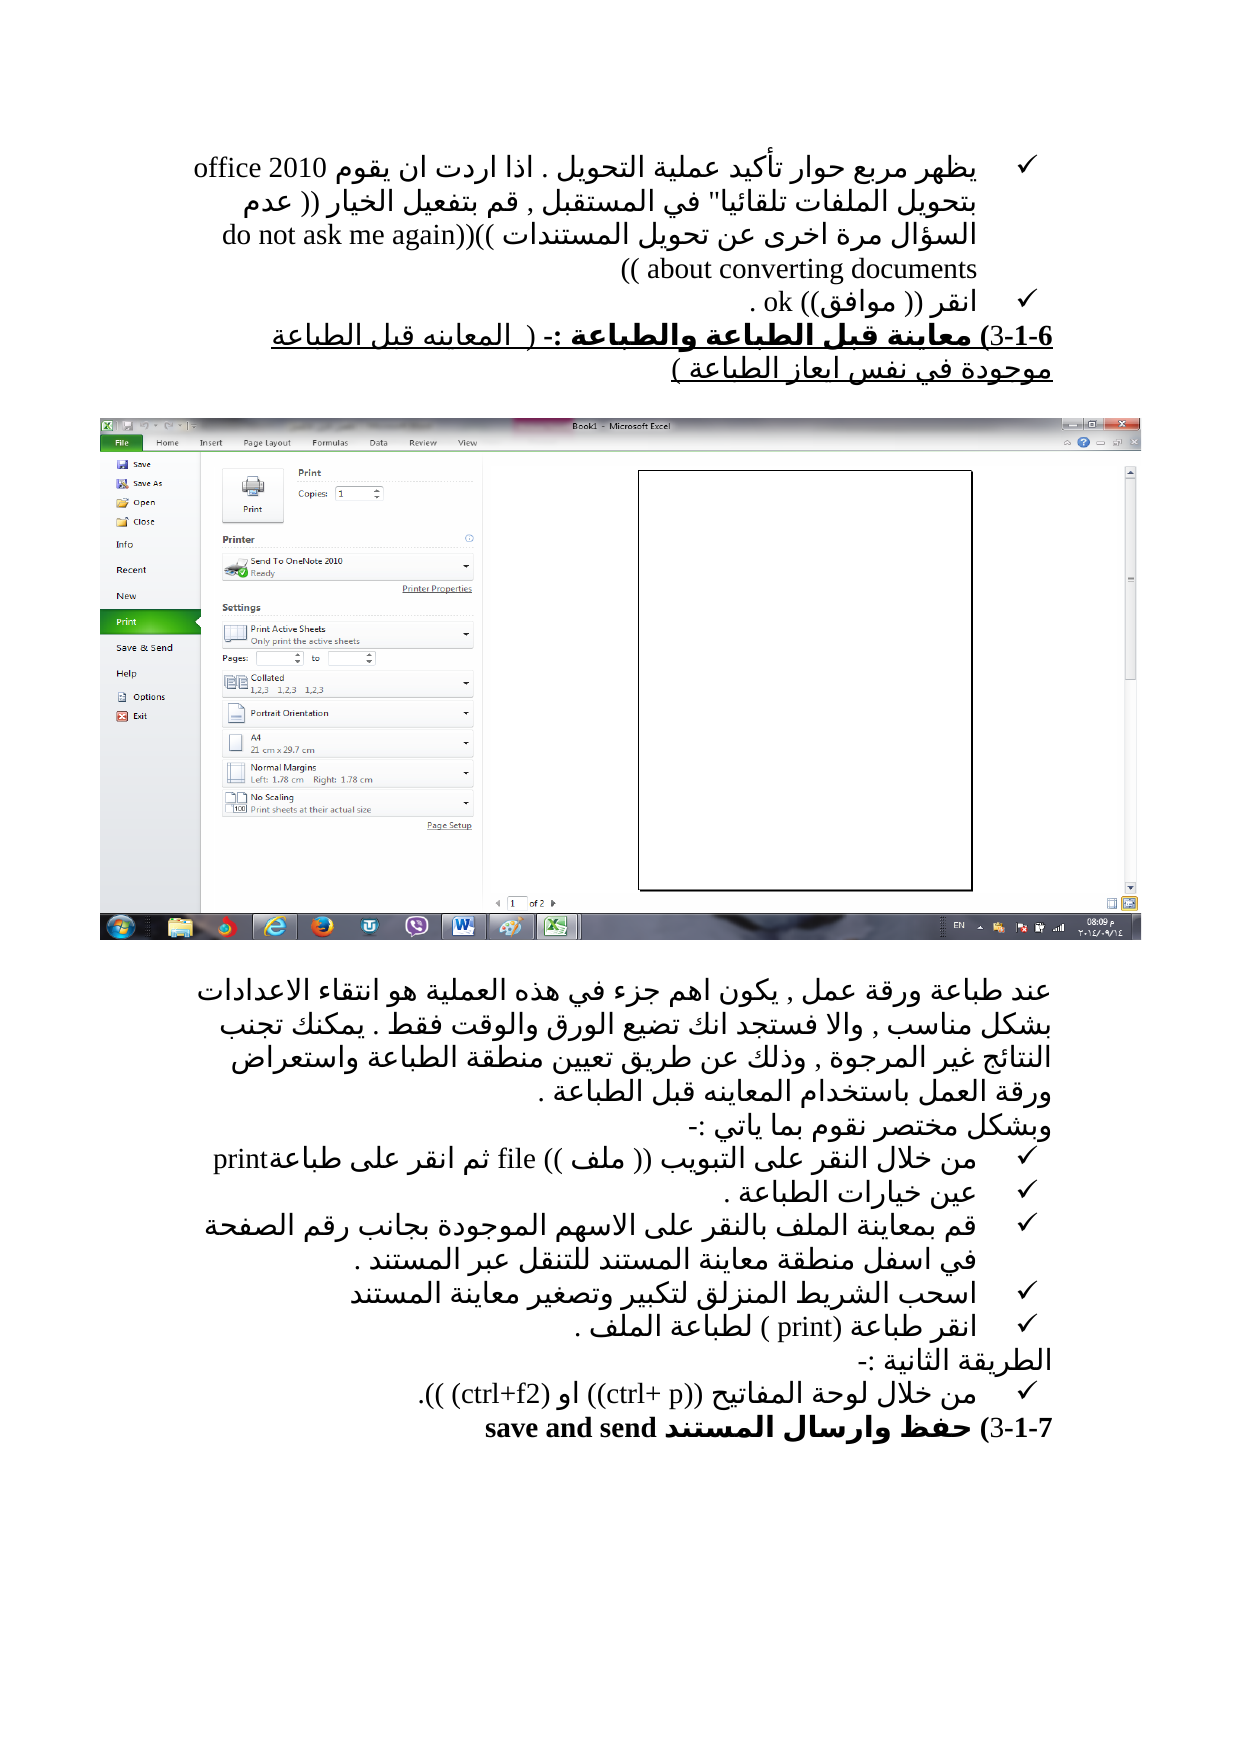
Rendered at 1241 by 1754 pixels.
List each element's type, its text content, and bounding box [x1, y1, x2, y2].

list من خلال النقر على التبويب (( ملف )) file ثم انقر على طباعةprint [187, 1141, 1015, 1175]
text الطريقة الثانية :- [187, 1343, 1053, 1377]
list قم بمعاينة الملف بالنقر على الاسهم الموجودة بجانب رقم الصفحة في اسفل منطقة معاينة المستند للتنقل عبر المستند . [187, 1208, 1015, 1276]
list انقر (( موافق)) ok . [187, 284, 1015, 318]
list انقر طباعة (print ) لطباعة الملف . [187, 1309, 1015, 1343]
text 3-1-7) حفظ وارسال المستند save and send [187, 1410, 1053, 1444]
list اسحب الشريط المنزلق لتكبير وتصغير معاينة المستند [187, 1276, 1015, 1309]
picture [100, 418, 1142, 940]
list عين خيارات الطباعة . [187, 1175, 1015, 1208]
text عند طباعة ورقة عمل , يكون اهم جزء في هذه العملية هو انتقاء الاعدادات بشكل مناسب , والا فستجد انك تضيع الورق والوقت فقط . يمكنك تجنب النتائج غير المرجوة , وذلك عن طريق تعيين منطقة الطباعة واستعراض ورقة العمل باستخدام المعاينه قبل الطباعة . [187, 973, 1053, 1108]
text وبشكل مختصر نقوم بما ياتي :- [187, 1108, 1053, 1141]
list يظهر مربع حوار تأكيد عملية التحويل . اذا اردت ان يقوم office 2010 بتحويل الملفات تلقائيا" في المستقبل , قم بتفعيل الخيار (( عدم السؤال مرة اخرى عن تحويل المستندات ))((do not ask me again about converting documents )) [187, 150, 1015, 284]
list من خلال لوحة المفاتيح ((ctrl+ p)) او (ctrl+f2) )). [187, 1377, 1015, 1410]
text 3-1-6) معاينة قبل الطباعة والطباعة :- ( المعاينه قبل الطباعة موجودة في نفس ايعاز الطباعة ) [187, 318, 1053, 385]
